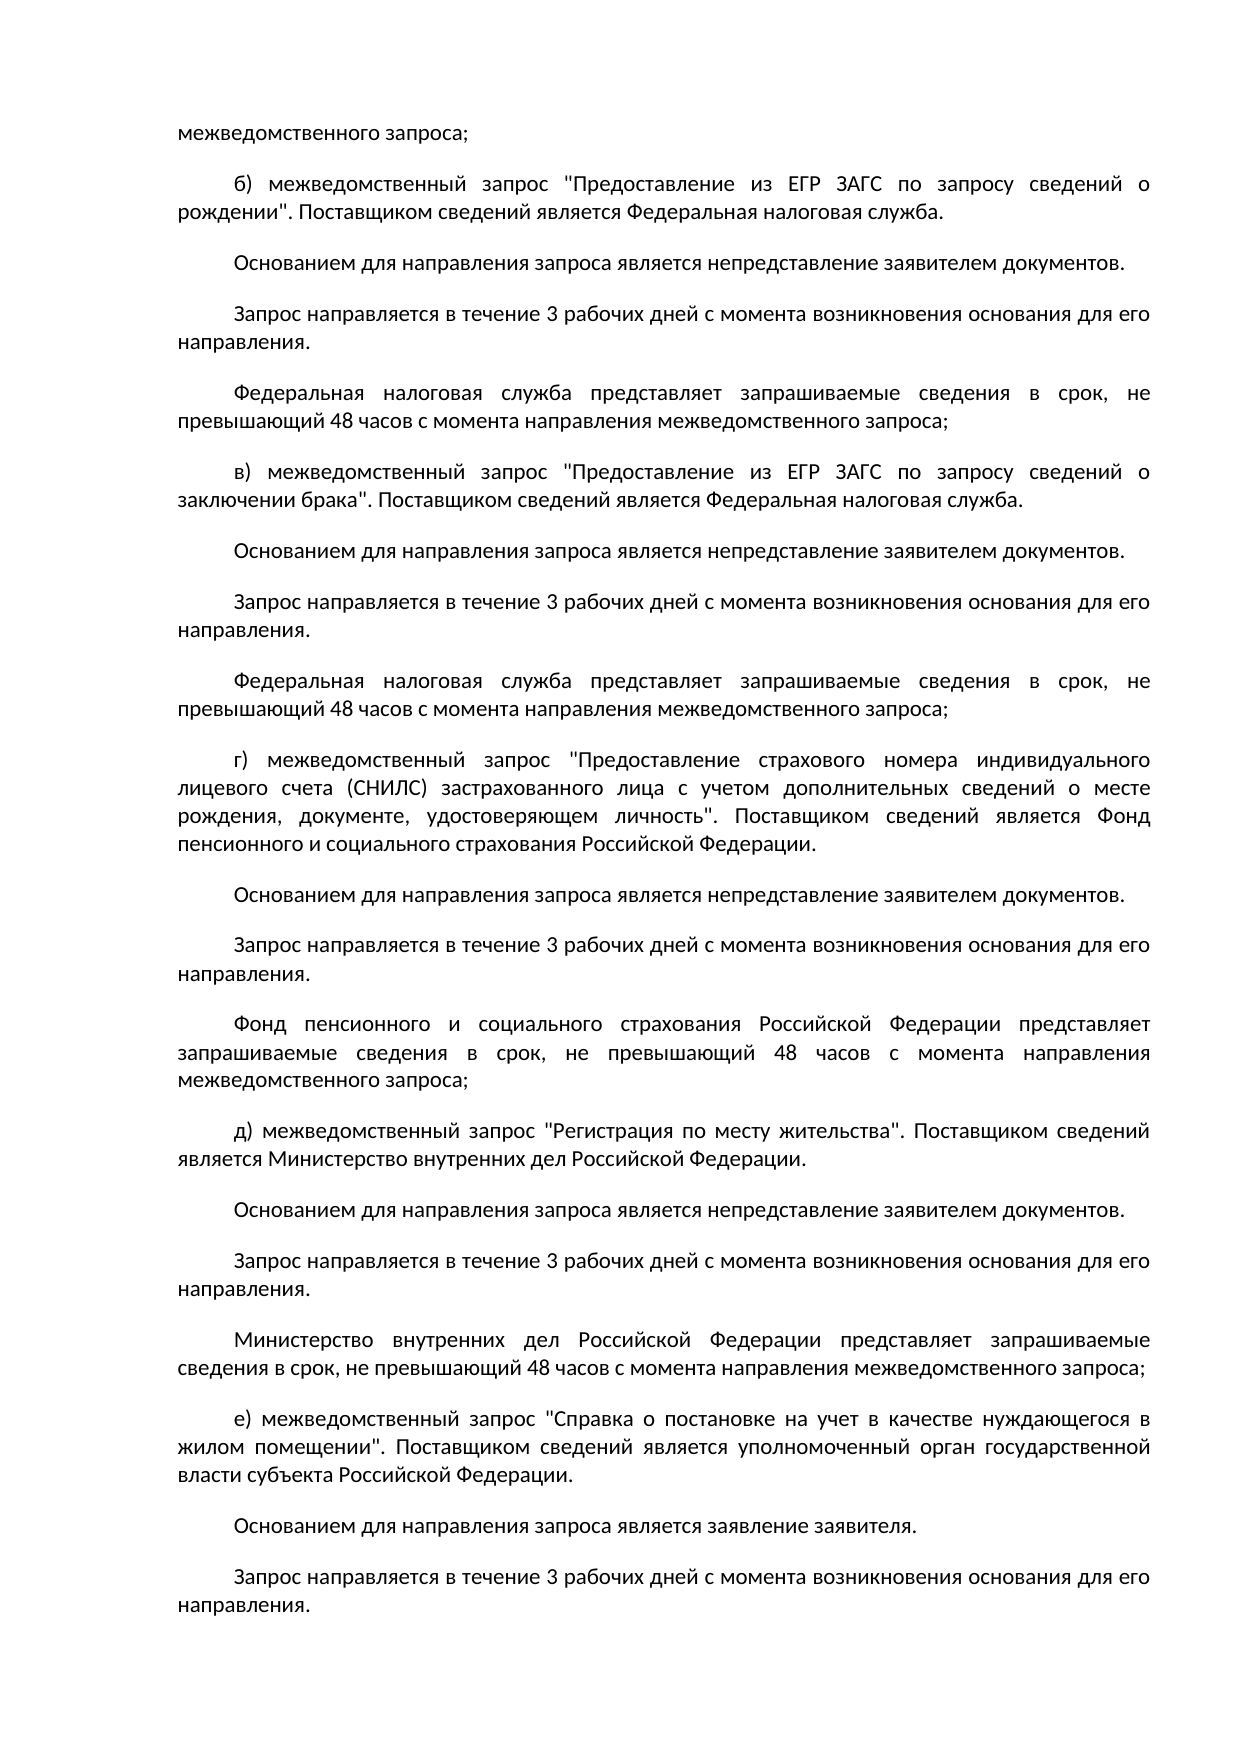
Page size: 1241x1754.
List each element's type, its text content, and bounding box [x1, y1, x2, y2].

text г) межведомственный запрос "Предоставление страхового номера индивидуального лицевого счета (СНИЛС) застрахованного лица с учетом дополнительных сведений о месте рождения, документе, удостоверяющем личность". Поставщиком сведений является Фонд пенсионного и социального страхования Российской Федерации. [177, 745, 1152, 857]
text Федеральная налоговая служба представляет запрашиваемые сведения в срок, не превышающий 48 часов с момента направления межведомственного запроса; [177, 378, 1152, 434]
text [177, 118, 1152, 146]
text д) межведомственный запрос "Регистрация по месту жительства". Поставщиком сведений является Министерство внутренних дел Российской Федерации. [177, 1117, 1152, 1173]
text Основанием для направления запроса является непредставление заявителем документов. [177, 536, 1152, 564]
text Федеральная налоговая служба представляет запрашиваемые сведения в срок, не превышающий 48 часов с момента направления межведомственного запроса; [177, 666, 1152, 722]
text б) межведомственный запрос "Предоставление из ЕГР ЗАГС по запросу сведений о рождении". Поставщиком сведений является Федеральная налоговая служба. [177, 169, 1152, 225]
text в) межведомственный запрос "Предоставление из ЕГР ЗАГС по запросу сведений о заключении брака". Поставщиком сведений является Федеральная налоговая служба. [177, 457, 1152, 513]
text Основанием для направления запроса является непредставление заявителем документов. [177, 248, 1152, 276]
text Основанием для направления запроса является заявление заявителя. [177, 1511, 1152, 1539]
text Министерство внутренних дел Российской Федерации представляет запрашиваемые сведения в срок, не превышающий 48 часов с момента направления межведомственного запроса; [177, 1325, 1152, 1381]
text Основанием для направления запроса является непредставление заявителем документов. [177, 1196, 1152, 1223]
text Запрос направляется в течение 3 рабочих дней с момента возникновения основания для его направления. [177, 931, 1152, 987]
text Запрос направляется в течение 3 рабочих дней с момента возникновения основания для его направления. [177, 1562, 1152, 1618]
text Запрос направляется в течение 3 рабочих дней с момента возникновения основания для его направления. [177, 299, 1152, 355]
text Основанием для направления запроса является непредставление заявителем документов. [177, 880, 1152, 908]
text Запрос направляется в течение 3 рабочих дней с момента возникновения основания для его направления. [177, 587, 1152, 643]
text е) межведомственный запрос "Справка о постановке на учет в качестве нуждающегося в жилом помещении". Поставщиком сведений является уполномоченный орган государственной власти субъекта Российской Федерации. [177, 1404, 1152, 1488]
text Фонд пенсионного и социального страхования Российской Федерации представляет запрашиваемые сведения в срок, не превышающий 48 часов с момента направления межведомственного запроса; [177, 1009, 1152, 1094]
text Запрос направляется в течение 3 рабочих дней с момента возникновения основания для его направления. [177, 1246, 1152, 1302]
